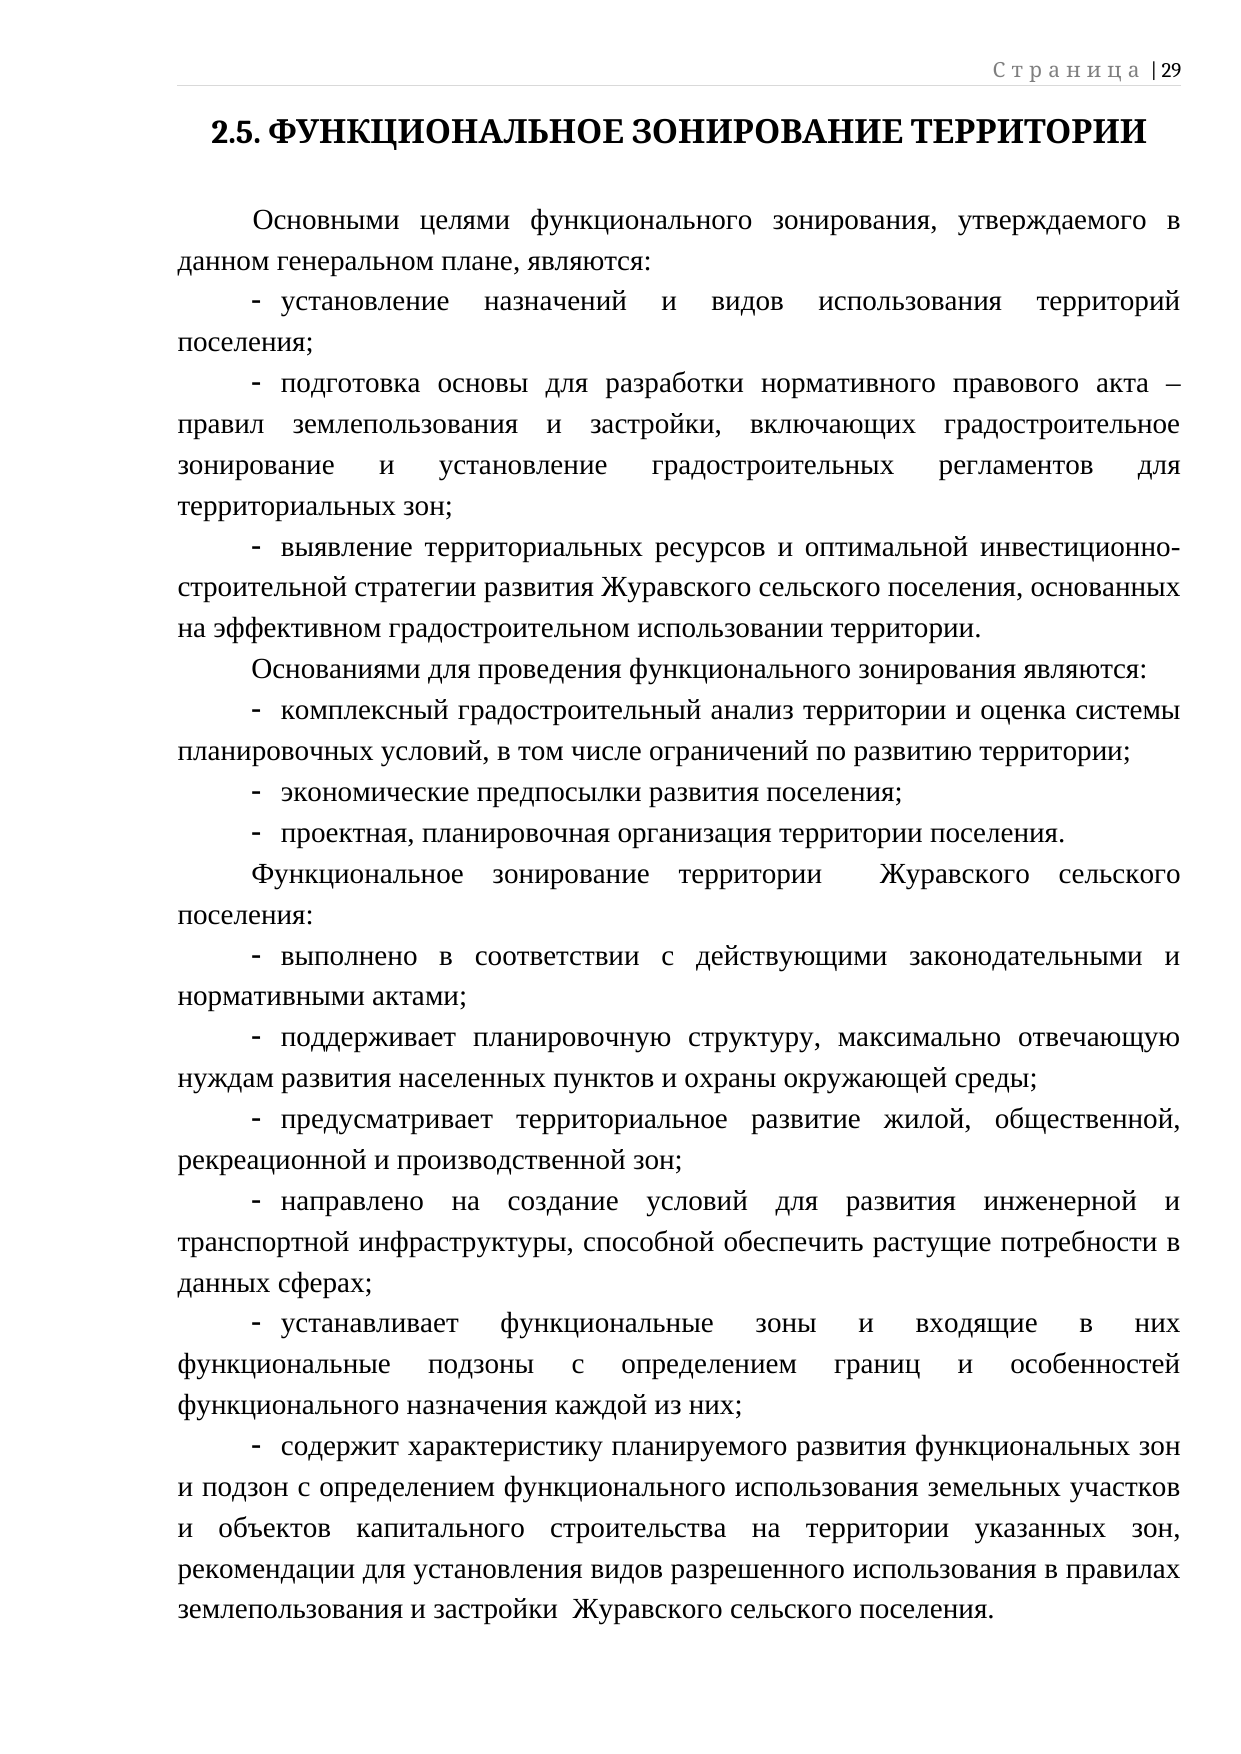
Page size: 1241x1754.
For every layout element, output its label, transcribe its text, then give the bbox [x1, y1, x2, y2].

list комплексный градостроительный анализ территории и оценка системы планировочных условий, в том числе ограничений по развитию территории; [177, 692, 1181, 767]
list содержит характеристику планируемого развития функциональных зон и подзон с определением функционального использования земельных участков и объектов капитального строительства на территории указанных зон, рекомендации для установления видов разрешенного использования в правилах землепользования и застройки Журавского сельского поселения. [177, 1428, 1181, 1625]
list предусматривает территориальное развитие жилой, общественной, рекреационной и производственной зон; [177, 1101, 1181, 1176]
list проектная, планировочная организация территории поселения. [177, 815, 1181, 848]
list экономические предпосылки развития поселения; [177, 774, 1181, 807]
list подготовка основы для разработки нормативного правового акта – правил землепользования и застройки, включающих градостроительное зонирование и установление градостроительных регламентов для территориальных зон; [177, 365, 1181, 521]
text Основными целями функционального зонирования, утверждаемого в данном генеральном плане, являются: [177, 202, 1181, 276]
text Основаниями для проведения функционального зонирования являются: [177, 651, 1181, 685]
list устанавливает функциональные зоны и входящие в них функциональные подзоны с определением границ и особенностей функционального назначения каждой из них; [177, 1306, 1181, 1421]
list установление назначений и видов использования территорий поселения; [177, 283, 1181, 358]
list выполнено в соответствии с действующими законодательными и нормативными актами; [177, 938, 1181, 1012]
title 2.5. ФУНКЦИОНАЛЬНОЕ ЗОНИРОВАНИЕ ТЕРРИТОРИИ [177, 114, 1181, 152]
list выявление территориальных ресурсов и оптимальной инвестиционно- строительной стратегии развития Журавского сельского поселения, основанных на эффективном градостроительном использовании территории. [177, 529, 1181, 644]
list поддерживает планировочную структуру, максимально отвечающую нуждам развития населенных пунктов и охраны окружающей среды; [177, 1019, 1181, 1094]
text Функциональное зонирование территории Журавского сельского поселения: [177, 856, 1181, 930]
list направлено на создание условий для развития инженерной и транспортной инфраструктуры, способной обеспечить растущие потребности в данных сферах; [177, 1183, 1181, 1298]
